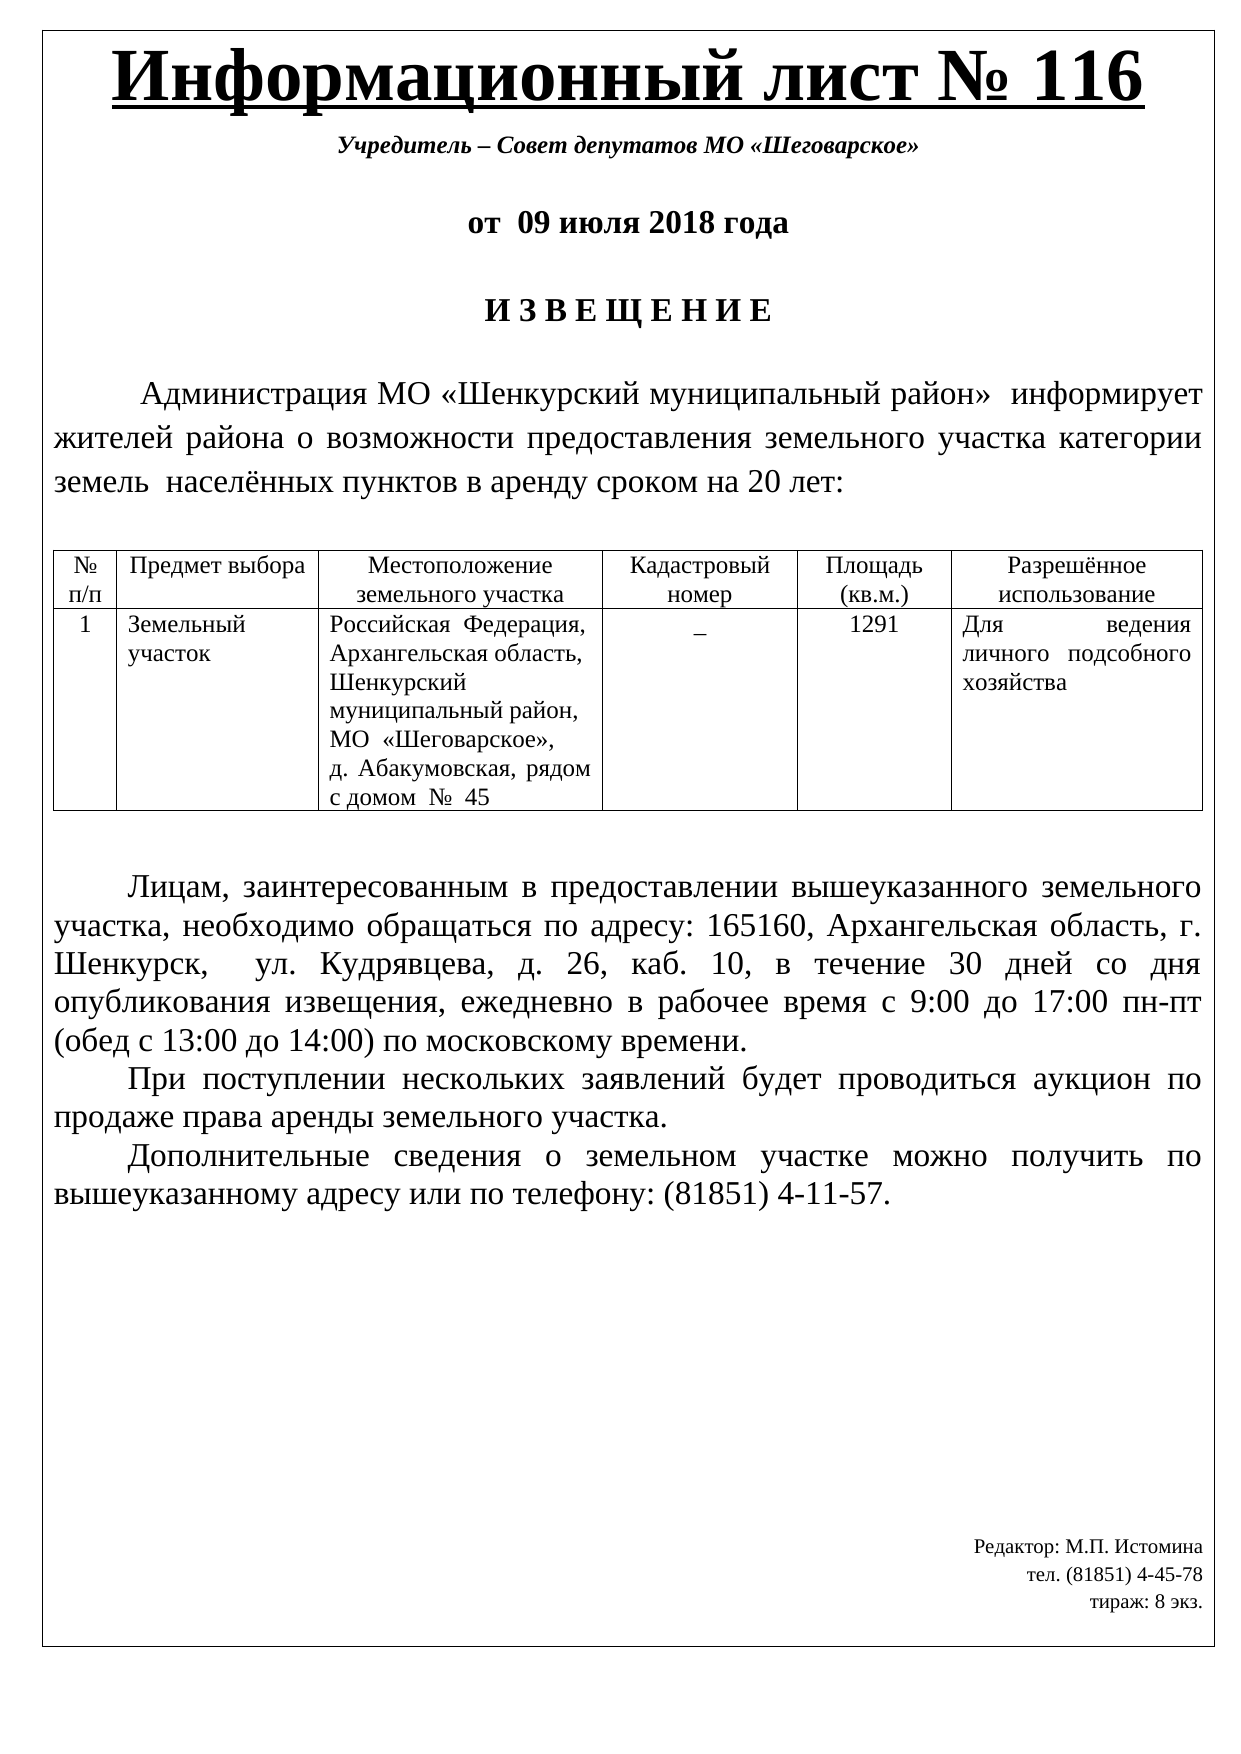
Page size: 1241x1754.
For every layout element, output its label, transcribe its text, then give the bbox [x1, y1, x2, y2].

table_header Информационный лист № 116 Учредитель – Совет депутатов МО «Шеговарское» от 09 июля 2018 года И З В Е Щ Е Н И Е Администрация МО «Шенкурский муниципальный район» информирует жителей района о возможности предоставления земельного участка категории земель населённых пунктов в аренду сроком на 20 лет: Лицам, заинтересованным в предоставлении вышеуказанного земельного участка, необходимо обращаться по адресу: 165160, Архангельская область, г. Шенкурск, ул. Кудрявцева, д. 26, каб. 10, в течение 30 дней со дня опубликования извещения, ежедневно в рабочее время с 9:00 до 17:00 пн-пт (обед с 13:00 до 14:00) по московскому времени. При поступлении нескольких заявлений будет проводиться аукцион по продаже права аренды земельного участка. Дополнительные сведения о земельном участке можно получить по вышеуказанному адресу или по телефону: (81851) 4-11-57. Редактор: М.П. Истомина тел. (81851) 4-45-78 тираж: 8 экз. [43, 31, 1214, 1646]
